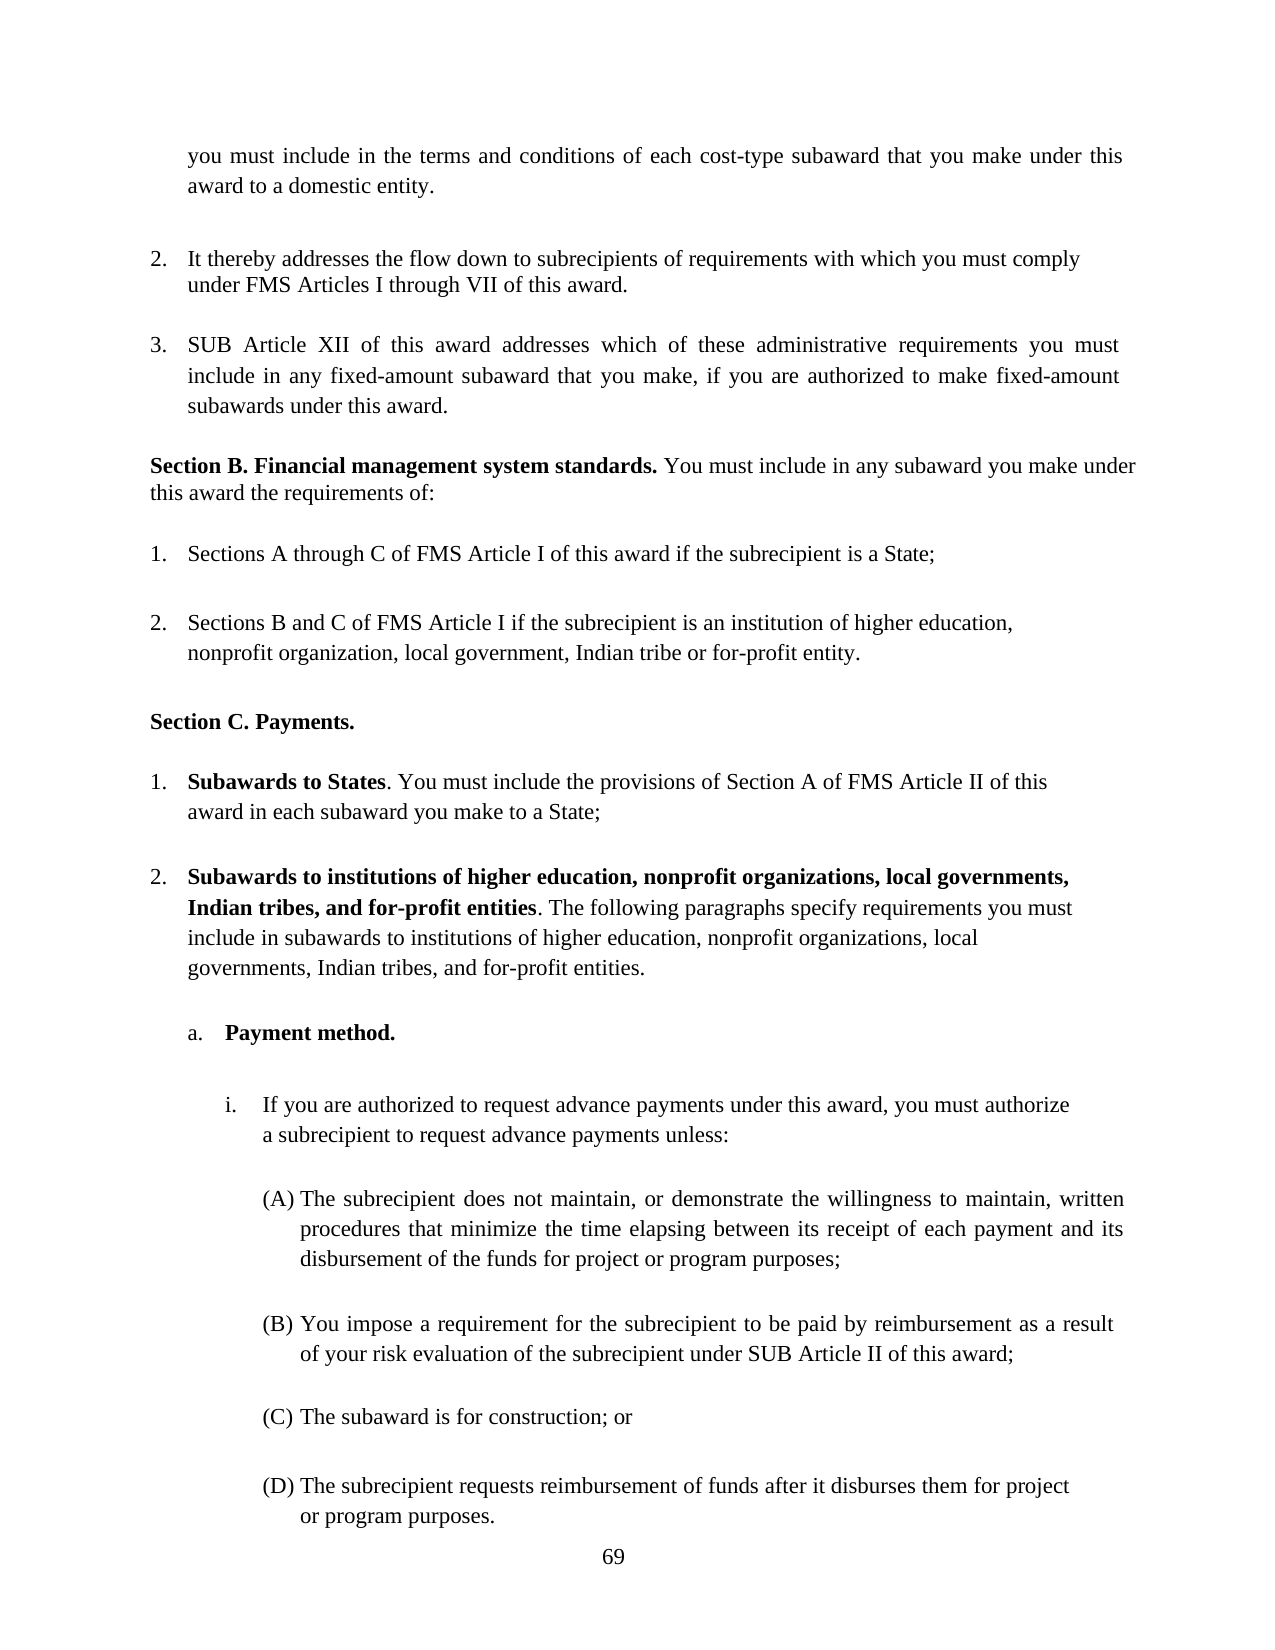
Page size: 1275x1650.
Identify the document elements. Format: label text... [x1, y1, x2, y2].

list Subawards to institutions of higher education, nonprofit organizations, local governments, Indian tribes, and for-profit entities. The following paragraphs specify requirements you must include in subawards to institutions of higher education, nonprofit organizations, local governments, Indian tribes, and for-profit entities. [150, 863, 1108, 980]
list The subrecipient requests reimbursement of funds after it disburses them for project or program purposes. [262, 1472, 1090, 1529]
list It thereby addresses the flow down to subrecipients of requirements with which you must comply under FMS Articles I through VII of this award. [150, 244, 1137, 297]
list The subaward is for construction; or [262, 1403, 1137, 1430]
list Sections B and C of FMS Article I if the subrecipient is an institution of higher education, nonprofit organization, local government, Indian tribe or for-profit entity. [150, 609, 1100, 665]
subtitle Section C. Payments. [150, 708, 1137, 734]
list If you are authorized to request advance payments under this award, you must authorize a subrecipient to request advance payments unless: [225, 1091, 1081, 1148]
list You impose a requirement for the subrecipient to be paid by reimbursement as a result of your risk evaluation of the subrecipient under SUB Article II of this award; [262, 1310, 1114, 1366]
subtitle Section B. Financial management system standards. You must include in any subaward you make under this award the requirements of: [150, 453, 1137, 505]
list The subrecipient does not maintain, or demonstrate the willingness to maintain, written procedures that minimize the time elapsing between its receipt of each payment and its disbursement of the funds for project or program purposes; [262, 1185, 1125, 1271]
list Payment method. [187, 1018, 1063, 1045]
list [150, 142, 1125, 198]
list Sections A through C of FMS Article I of this award if the subrecipient is a State; [150, 540, 1137, 566]
list SUB Article XII of this award addresses which of these administrative requirements you must include in any fixed-amount subaward that you make, if you are authorized to make fixed-amount subawards under this award. [150, 332, 1119, 418]
list Subawards to States. You must include the provisions of Section A of FMS Article II of this award in each subaward you make to a State; [150, 768, 1104, 825]
